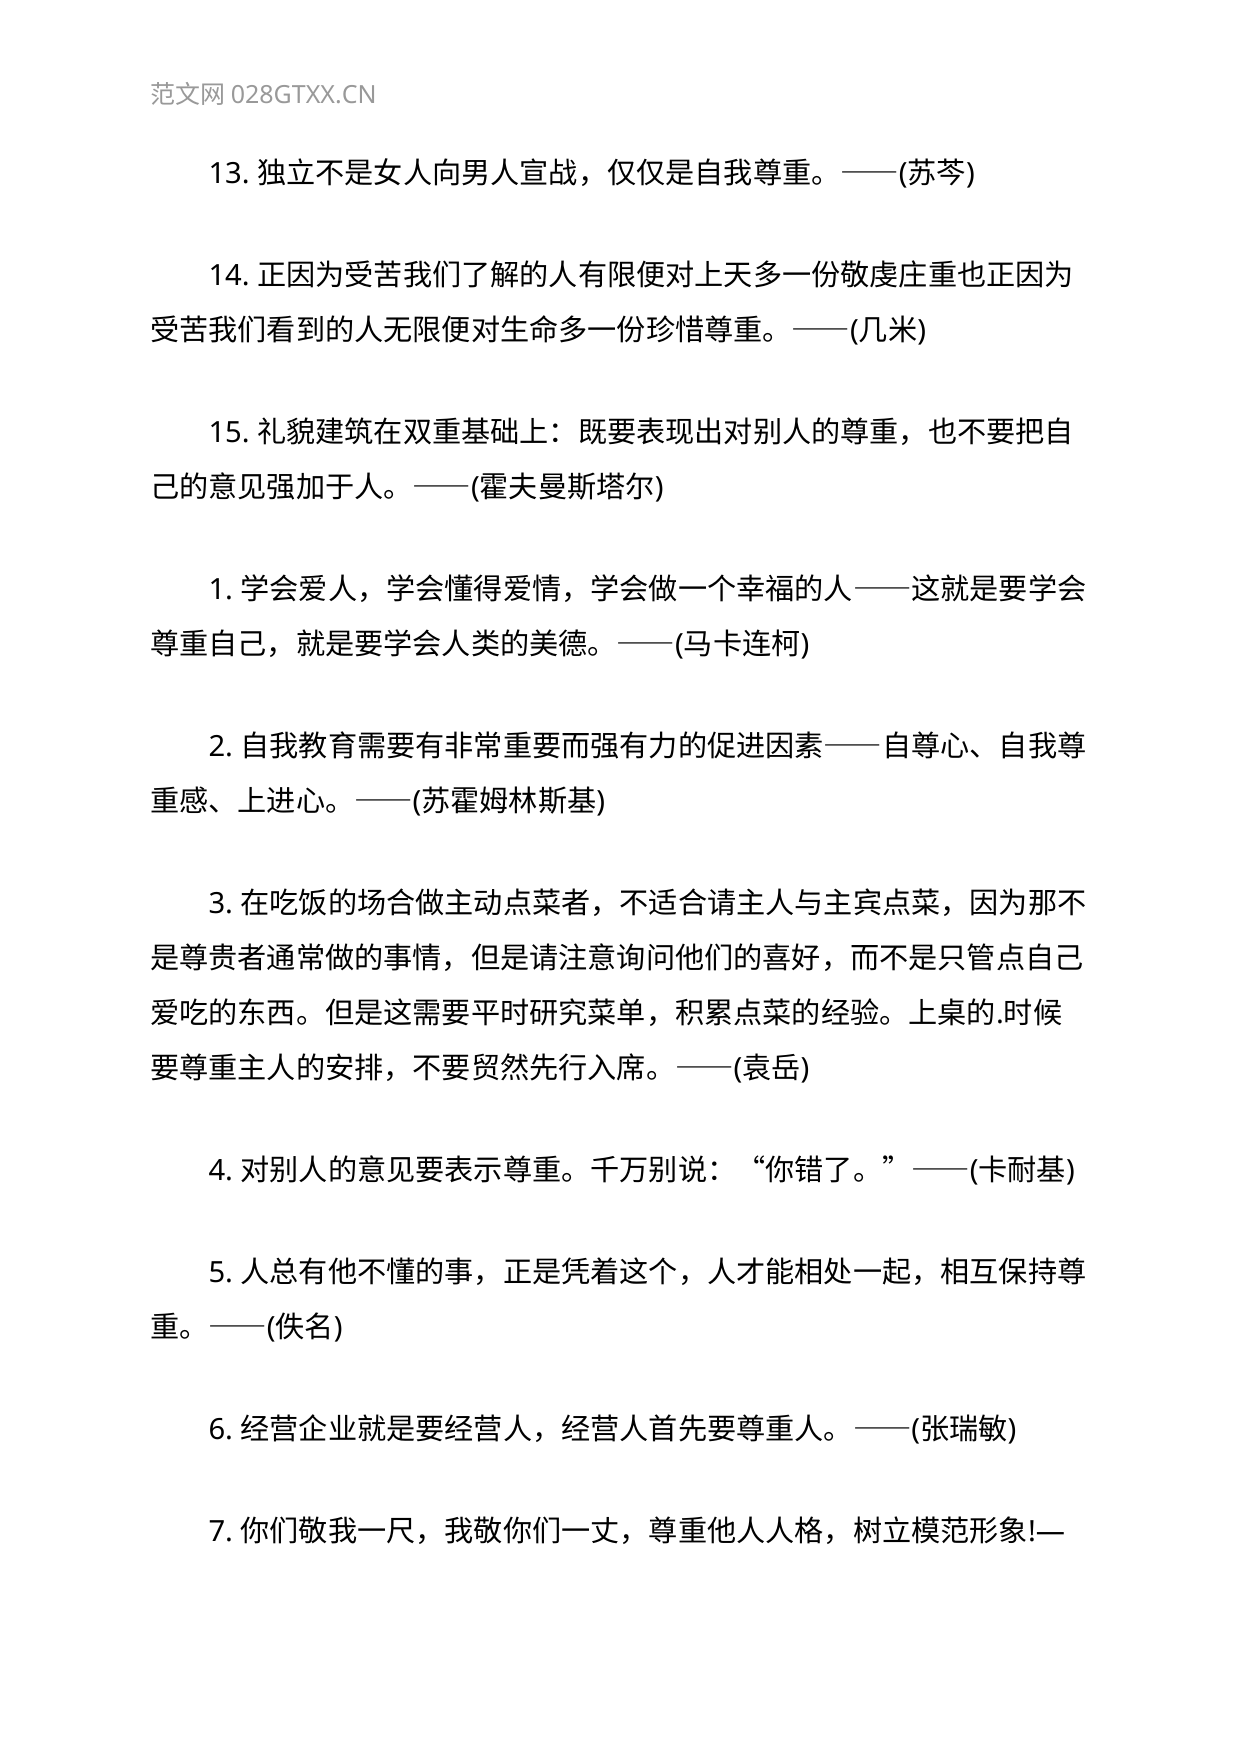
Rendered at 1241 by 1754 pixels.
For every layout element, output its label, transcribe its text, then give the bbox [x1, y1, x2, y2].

text 14. 正因为受苦我们了解的人有限便对上天多一份敬虔庄重也正因为受苦我们看到的人无限便对生命多一份珍惜尊重。——(几米) [150, 252, 1090, 349]
text 15. 礼貌建筑在双重基础上：既要表现出对别人的尊重，也不要把自己的意见强加于人。——(霍夫曼斯塔尔) [150, 409, 1090, 506]
text 4. 对别人的意见要表示尊重。千万别说：“你错了。”——(卡耐基) [150, 1147, 1090, 1189]
text 13. 独立不是女人向男人宣战，仅仅是自我尊重。——(苏芩) [150, 150, 1090, 192]
text 2. 自我教育需要有非常重要而强有力的促进因素——自尊心、自我尊重感、上进心。——(苏霍姆林斯基) [150, 723, 1090, 820]
text 1. 学会爱人，学会懂得爱情，学会做一个幸福的人——这就是要学会尊重自己，就是要学会人类的美德。——(马卡连柯) [150, 566, 1090, 663]
text 5. 人总有他不懂的事，正是凭着这个，人才能相处一起，相互保持尊重。——(佚名) [150, 1249, 1090, 1346]
text 6. 经营企业就是要经营人，经营人首先要尊重人。——(张瑞敏) [150, 1406, 1090, 1448]
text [150, 1508, 1090, 1550]
text 3. 在吃饭的场合做主动点菜者，不适合请主人与主宾点菜，因为那不是尊贵者通常做的事情，但是请注意询问他们的喜好，而不是只管点自己爱吃的东西。但是这需要平时研究菜单，积累点菜的经验。上桌的.时候要尊重主人的安排，不要贸然先行入席。——(袁岳) [150, 880, 1090, 1087]
